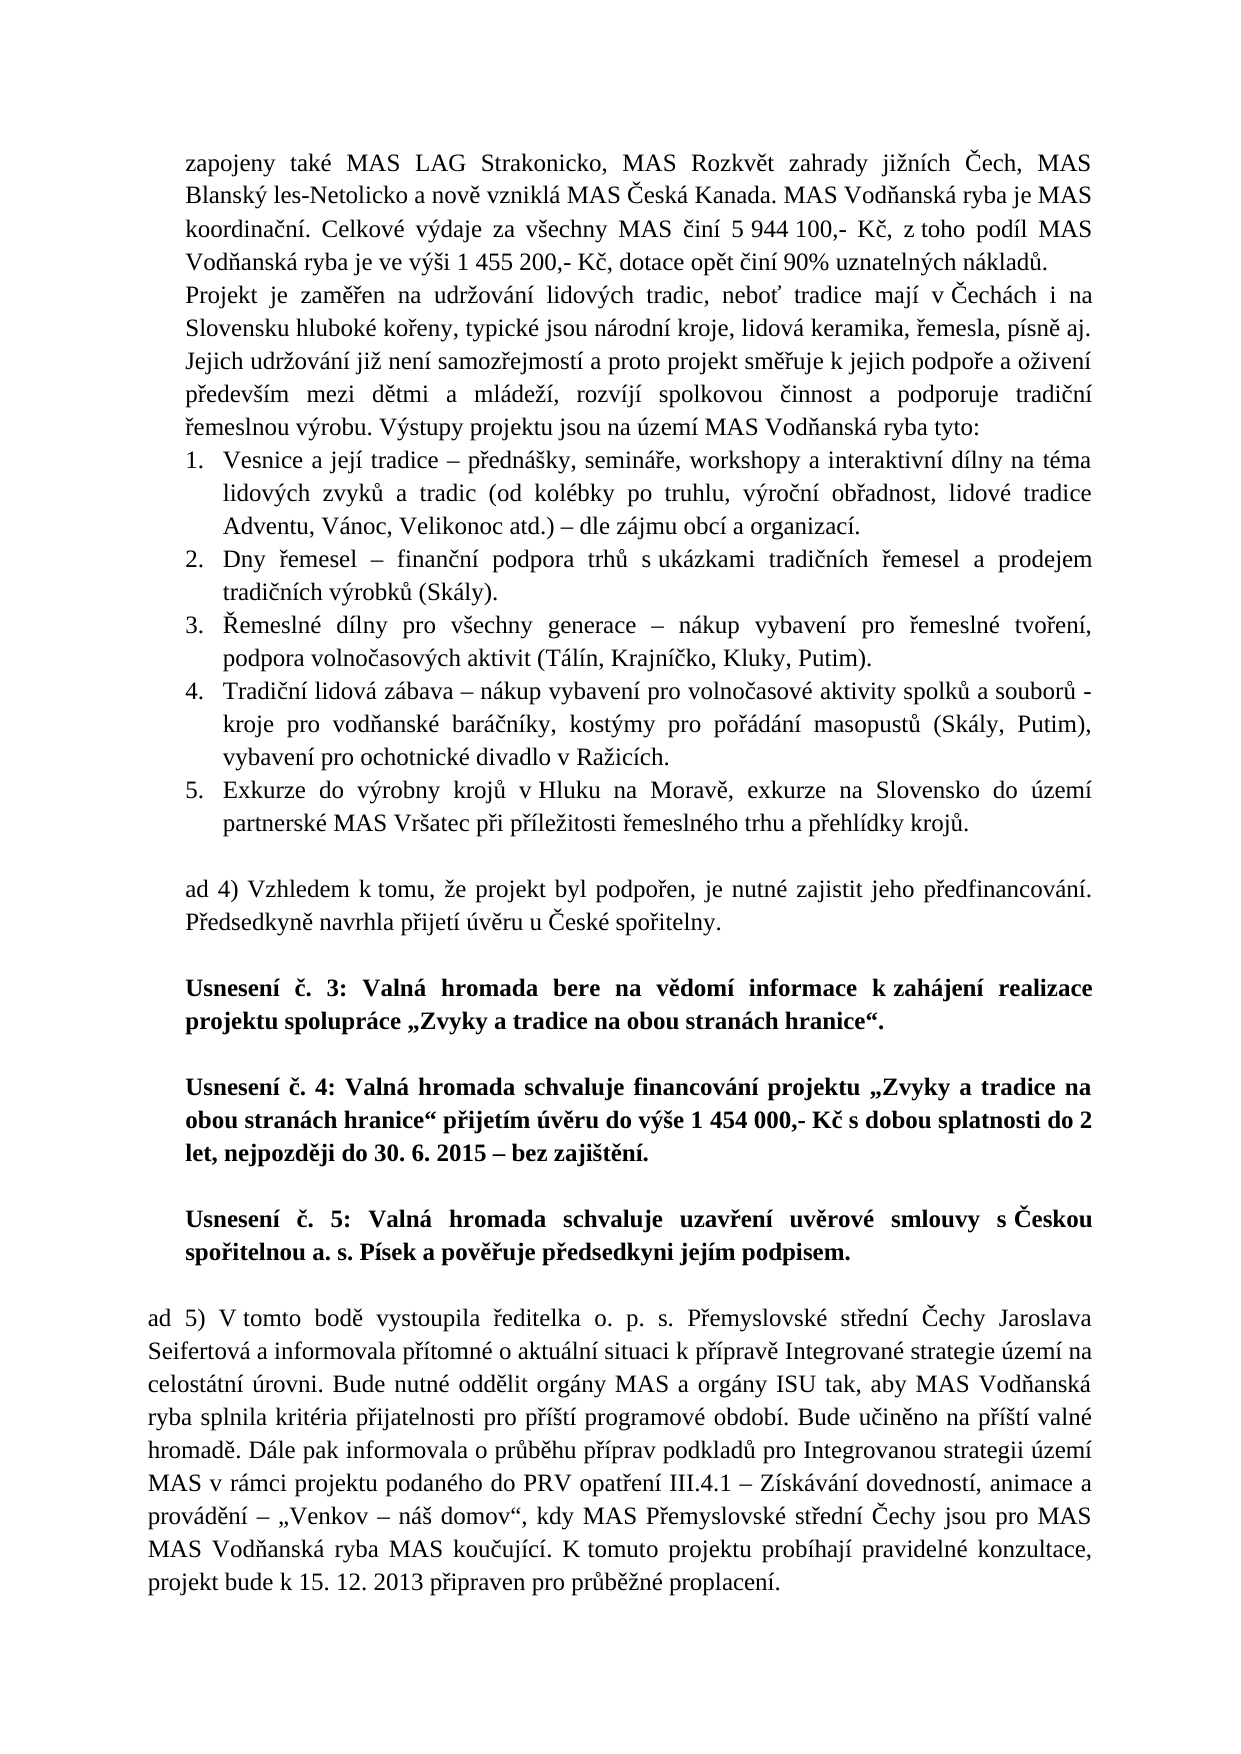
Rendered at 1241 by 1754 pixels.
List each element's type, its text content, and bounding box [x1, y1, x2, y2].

text ad 4) Vzhledem k tomu, že projekt byl podpořen, je nutné zajistit jeho předfinancování. Předsedkyně navrhla přijetí úvěru u České spořitelny. [185, 874, 1093, 936]
list Vesnice a její tradice – přednášky, semináře, workshopy a interaktivní dílny na téma lidových zvyků a tradic (od kolébky po truhlu, výroční obřadnost, lidové tradice Adventu, Vánoc, Velikonoc atd.) – dle zájmu obcí a organizací. [185, 445, 1093, 539]
text Projekt je zaměřen na udržování lidových tradic, neboť tradice mají v Čechách i na Slovensku hluboké kořeny, typické jsou národní kroje, lidová keramika, řemesla, písně aj. Jejich udržování již není samozřejmostí a proto projekt směřuje k jejich podpoře a oživení především mezi dětmi a mládeží, rozvíjí spolkovou činnost a podporuje tradiční řemeslnou výrobu. Výstupy projektu jsou na území MAS Vodňanská ryba tyto: [185, 280, 1093, 441]
list Dny řemesel – finanční podpora trhů s ukázkami tradičních řemesel a prodejem tradičních výrobků (Skály). [185, 544, 1093, 606]
list Exkurze do výrobny krojů v Hluku na Moravě, exkurze na Slovensko do území partnerské MAS Vršatec při příležitosti řemeslného trhu a přehlídky krojů. [185, 775, 1093, 837]
list Řemeslné dílny pro všechny generace – nákup vybavení pro řemeslné tvoření, podpora volnočasových aktivit (Tálín, Krajníčko, Kluky, Putim). [185, 610, 1093, 672]
text Usnesení č. 5: Valná hromada schvaluje uzavření uvěrové smlouvy s Českou spořitelnou a. s. Písek a pověřuje předsedkyni jejím podpisem. [185, 1204, 1093, 1266]
list Tradiční lidová zábava – nákup vybavení pro volnočasové aktivity spolků a souborů - kroje pro vodňanské baráčníky, kostýmy pro pořádání masopustů (Skály, Putim), vybavení pro ochotnické divadlo v Ražicích. [185, 676, 1093, 771]
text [185, 148, 1093, 275]
text ad 5) V tomto bodě vystoupila ředitelka o. p. s. Přemyslovské střední Čechy Jaroslava Seifertová a informovala přítomné o aktuální situaci k přípravě Integrované strategie území na celostátní úrovni. Bude nutné oddělit orgány MAS a orgány ISU tak, aby MAS Vodňanská ryba splnila kritéria přijatelnosti pro příští programové období. Bude učiněno na příští valné hromadě. Dále pak informovala o průběhu příprav podkladů pro Integrovanou strategii území MAS v rámci projektu podaného do PRV opatření III.4.1 – Získávání dovedností, animace a provádění – „Venkov – náš domov“, kdy MAS Přemyslovské střední Čechy jsou pro MAS MAS Vodňanská ryba MAS koučující. K tomuto projektu probíhají pravidelné konzultace, projekt bude k 15. 12. 2013 připraven pro průběžné proplacení. [148, 1303, 1093, 1596]
text Usnesení č. 3: Valná hromada bere na vědomí informace k zahájení realizace projektu spolupráce „Zvyky a tradice na obou stranách hranice“. [185, 973, 1093, 1035]
text Usnesení č. 4: Valná hromada schvaluje financování projektu „Zvyky a tradice na obou stranách hranice“ přijetím úvěru do výše 1 454 000,- Kč s dobou splatnosti do 2 let, nejpozději do 30. 6. 2015 – bez zajištění. [185, 1072, 1093, 1167]
